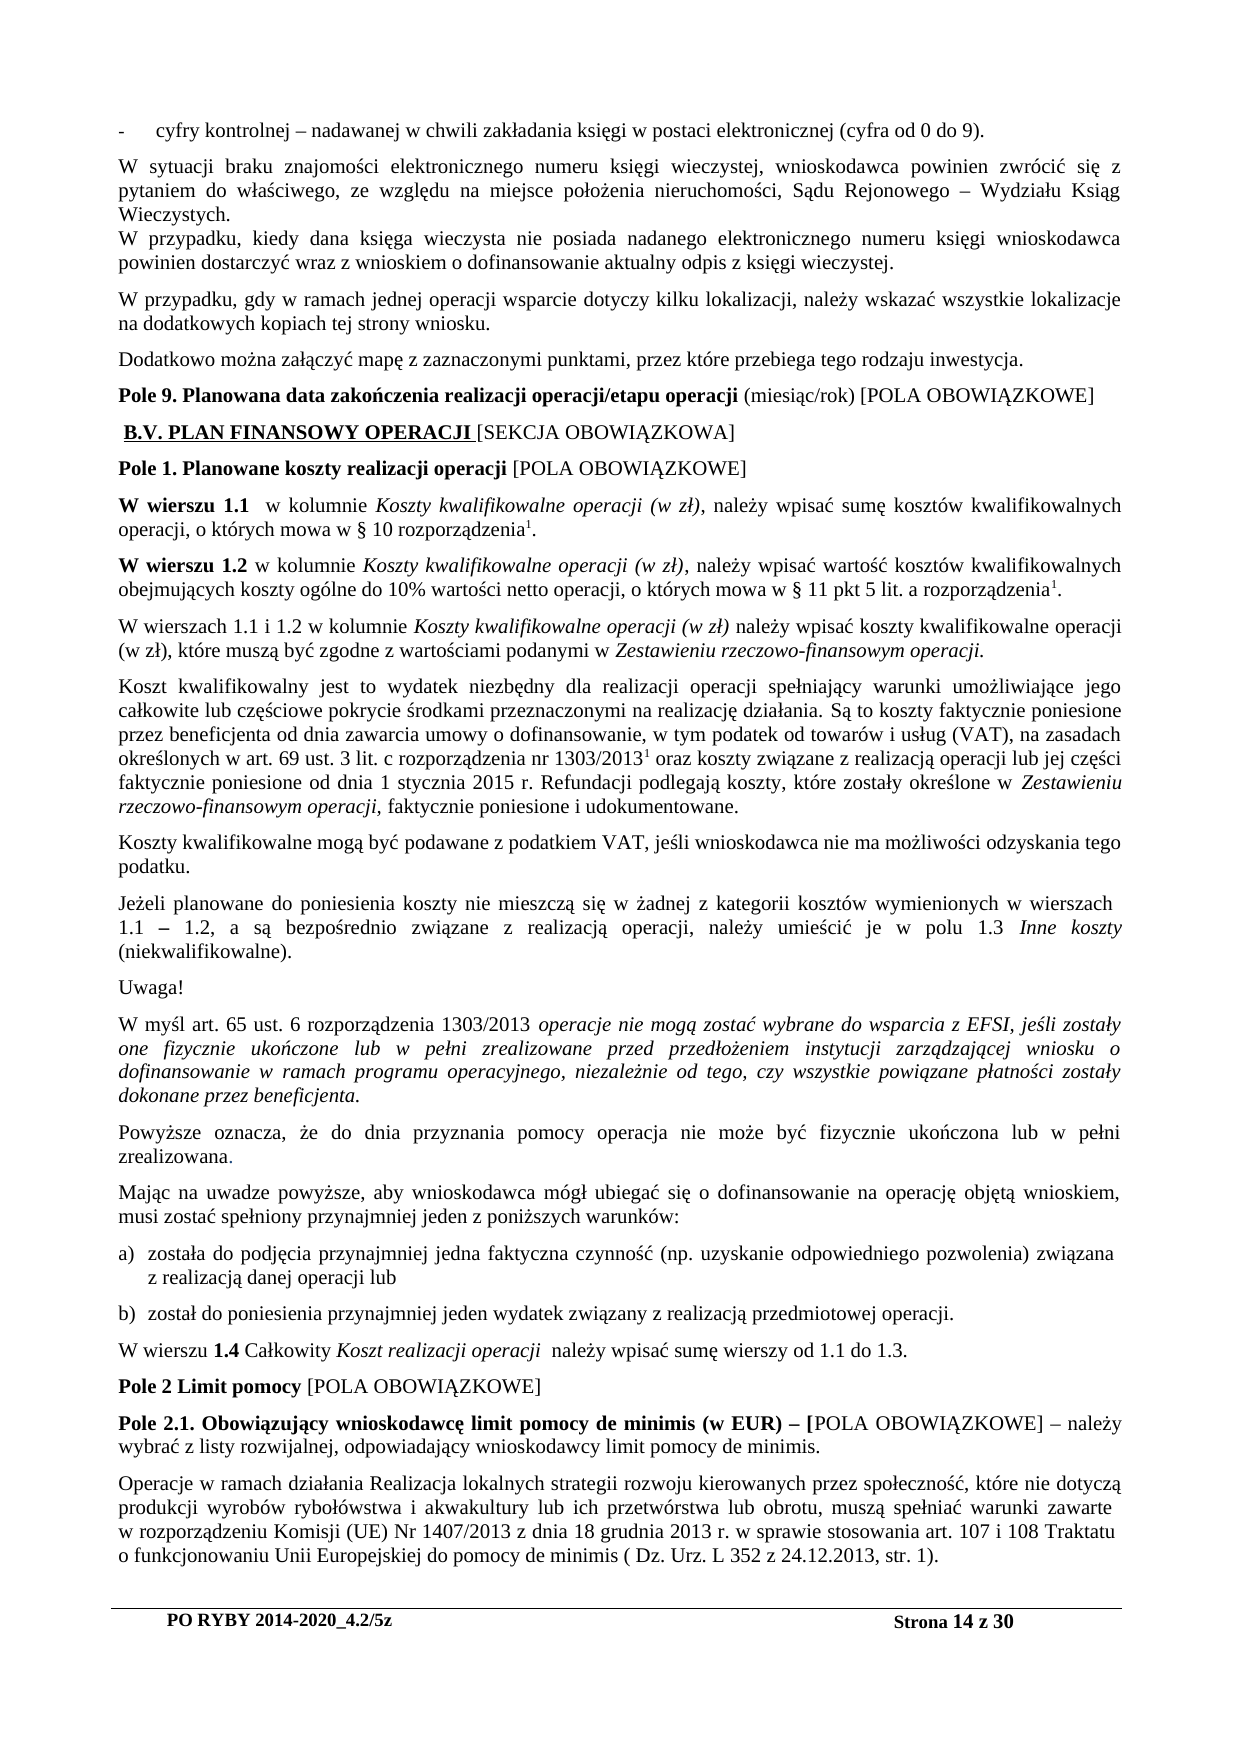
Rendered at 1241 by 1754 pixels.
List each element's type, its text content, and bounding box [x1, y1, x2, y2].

text Pole 9. Planowana data zakończenia realizacji operacji/etapu operacji (miesiąc/rok) [POLA OBOWIĄZKOWE] [118, 384, 1122, 408]
text W sytuacji braku znajomości elektronicznego numeru księgi wieczystej, wnioskodawca powinien zwrócić się z pytaniem do właściwego, ze względu na miejsce położenia nieruchomości, Sądu Rejonowego – Wydziału Ksiąg Wieczystych. W przypadku, kiedy dana księga wieczysta nie posiada nadanego elektronicznego numeru księgi wnioskodawca powinien dostarczyć wraz z wnioskiem o dofinansowanie aktualny odpis z księgi wieczystej. [118, 154, 1122, 274]
text W wierszach 1.1 i 1.2 w kolumnie Koszty kwalifikowalne operacji (w zł) należy wpisać koszty kwalifikowalne operacji (w zł), które muszą być zgodne z wartościami podanymi w Zestawieniu rzeczowo-finansowym operacji. [118, 614, 1122, 662]
text Operacje w ramach działania Realizacja lokalnych strategii rozwoju kierowanych przez społeczność, które nie dotyczą produkcji wyrobów rybołówstwa i akwakultury lub ich przetwórstwa lub obrotu, muszą spełniać warunki zawarte w rozporządzeniu Komisji (UE) Nr 1407/2013 z dnia 18 grudnia 2013 r. w sprawie stosowania art. 107 i 108 Traktatu o funkcjonowaniu Unii Europejskiej do pomocy de minimis ( Dz. Urz. L 352 z 24.12.2013, str. 1). [118, 1471, 1122, 1567]
list cyfry kontrolnej – nadawanej w chwili zakładania księgi w postaci elektronicznej (cyfra od 0 do 9). [118, 118, 1122, 142]
text Pole 1. Planowane koszty realizacji operacji [POLA OBOWIĄZKOWE] [118, 457, 1122, 481]
text Koszty kwalifikowalne mogą być podawane z podatkiem VAT, jeśli wnioskodawca nie ma możliwości odzyskania tego podatku. [118, 831, 1122, 878]
text Pole 2 Limit pomocy [POLA OBOWIĄZKOWE] [118, 1374, 1122, 1398]
text W wierszu 1.4 Całkowity Koszt realizacji operacji należy wpisać sumę wierszy od 1.1 do 1.3. [118, 1338, 1122, 1362]
text Koszt kwalifikowalny jest to wydatek niezbędny dla realizacji operacji spełniający warunki umożliwiające jego całkowite lub częściowe pokrycie środkami przeznaczonymi na realizację działania. Są to koszty faktycznie poniesione przez beneficjenta od dnia zawarcia umowy o dofinansowanie, w tym podatek od towarów i usług (VAT), na zasadach określonych w art. 69 ust. 3 lit. c rozporządzenia nr 1303/20131 oraz koszty związane z realizacją operacji lub jej części faktycznie poniesione od dnia 1 stycznia 2015 r. Refundacji podlegają koszty, które zostały określone w Zestawieniu rzeczowo-finansowym operacji, faktycznie poniesione i udokumentowane. [118, 674, 1122, 818]
text W myśl art. 65 ust. 6 rozporządzenia 1303/2013 operacje nie mogą zostać wybrane do wsparcia z EFSI, jeśli zostały one fizycznie ukończone lub w pełni zrealizowane przed przedłożeniem instytucji zarządzającej wniosku o dofinansowanie w ramach programu operacyjnego, niezależnie od tego, czy wszystkie powiązane płatności zostały dokonane przez beneficjenta. [118, 1012, 1122, 1108]
text W przypadku, gdy w ramach jednej operacji wsparcie dotyczy kilku lokalizacji, należy wskazać wszystkie lokalizacje na dodatkowych kopiach tej strony wniosku. [118, 287, 1122, 335]
text B.V. PLAN FINANSOWY OPERACJI [SEKCJA OBOWIĄZKOWA] [118, 420, 1122, 444]
text W wierszu 1.1 w kolumnie Koszty kwalifikowalne operacji (w zł), należy wpisać sumę kosztów kwalifikowalnych operacji, o których mowa w § 10 rozporządzenia1. [118, 493, 1122, 541]
text Powyższe oznacza, że do dnia przyznania pomocy operacja nie może być fizycznie ukończona lub w pełni zrealizowana. [118, 1120, 1122, 1168]
text Uwaga! [118, 975, 1122, 999]
text Pole 2.1. Obowiązujący wnioskodawcę limit pomocy de minimis (w EUR) – [POLA OBOWIĄZKOWE] – należy wybrać z listy rozwijalnej, odpowiadający wnioskodawcy limit pomocy de minimis. [118, 1411, 1122, 1459]
text W wierszu 1.2 w kolumnie Koszty kwalifikowalne operacji (w zł), należy wpisać wartość kosztów kwalifikowalnych obejmujących koszty ogólne do 10% wartości netto operacji, o których mowa w § 11 pkt 5 lit. a rozporządzenia1. [118, 553, 1122, 601]
list został do poniesienia przynajmniej jeden wydatek związany z realizacją przedmiotowej operacji. [118, 1301, 1122, 1325]
list została do podjęcia przynajmniej jedna faktyczna czynność (np. uzyskanie odpowiedniego pozwolenia) związana z realizacją danej operacji lub [118, 1241, 1122, 1289]
text Dodatkowo można załączyć mapę z zaznaczonymi punktami, przez które przebiega tego rodzaju inwestycja. [118, 347, 1122, 371]
text Jeżeli planowane do poniesienia koszty nie mieszczą się w żadnej z kategorii kosztów wymienionych w wierszach 1.1 – 1.2, a są bezpośrednio związane z realizacją operacji, należy umieścić je w polu 1.3 Inne koszty (niekwalifikowalne). [118, 891, 1122, 963]
text Mając na uwadze powyższe, aby wnioskodawca mógł ubiegać się o dofinansowanie na operację objętą wnioskiem, musi zostać spełniony przynajmniej jeden z poniższych warunków: [118, 1181, 1122, 1228]
